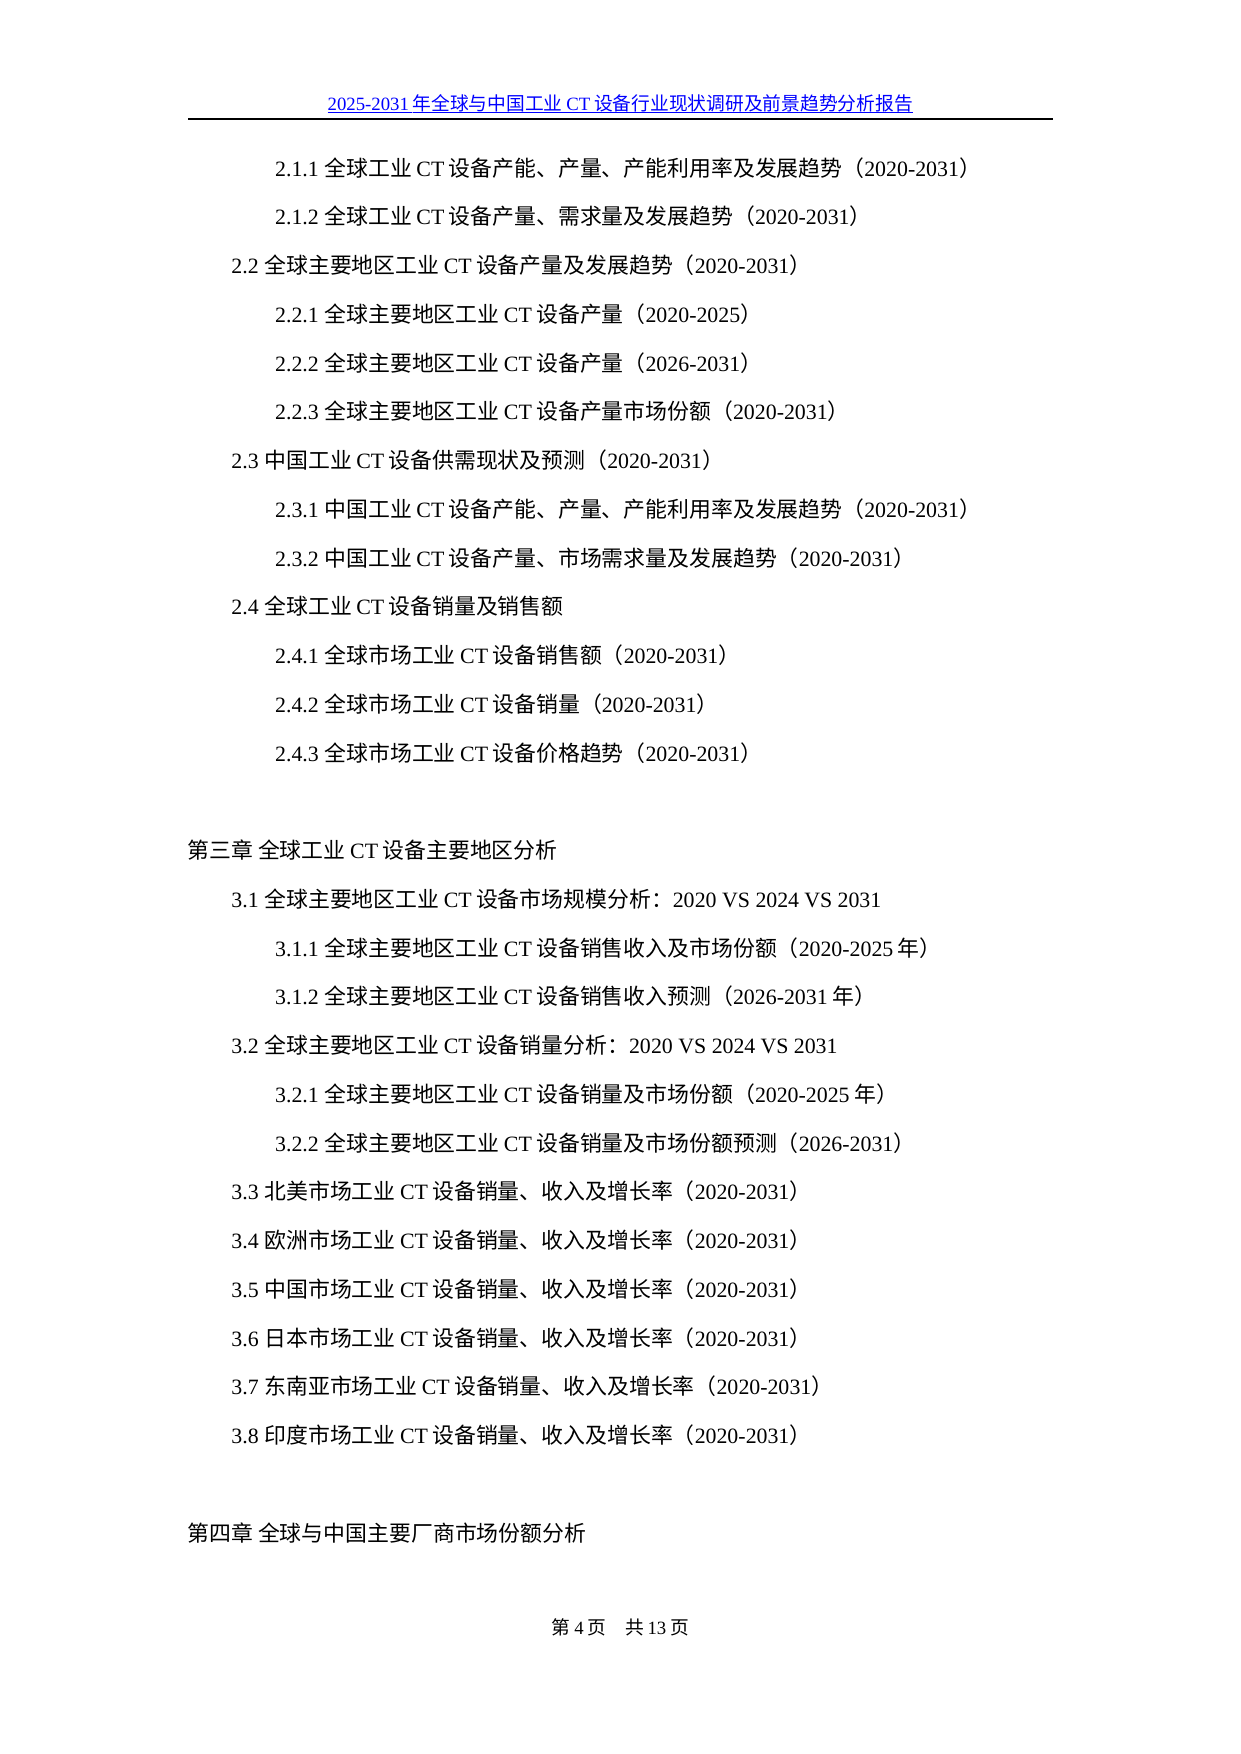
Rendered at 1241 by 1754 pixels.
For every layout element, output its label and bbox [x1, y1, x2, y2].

text [187, 150, 1053, 1548]
